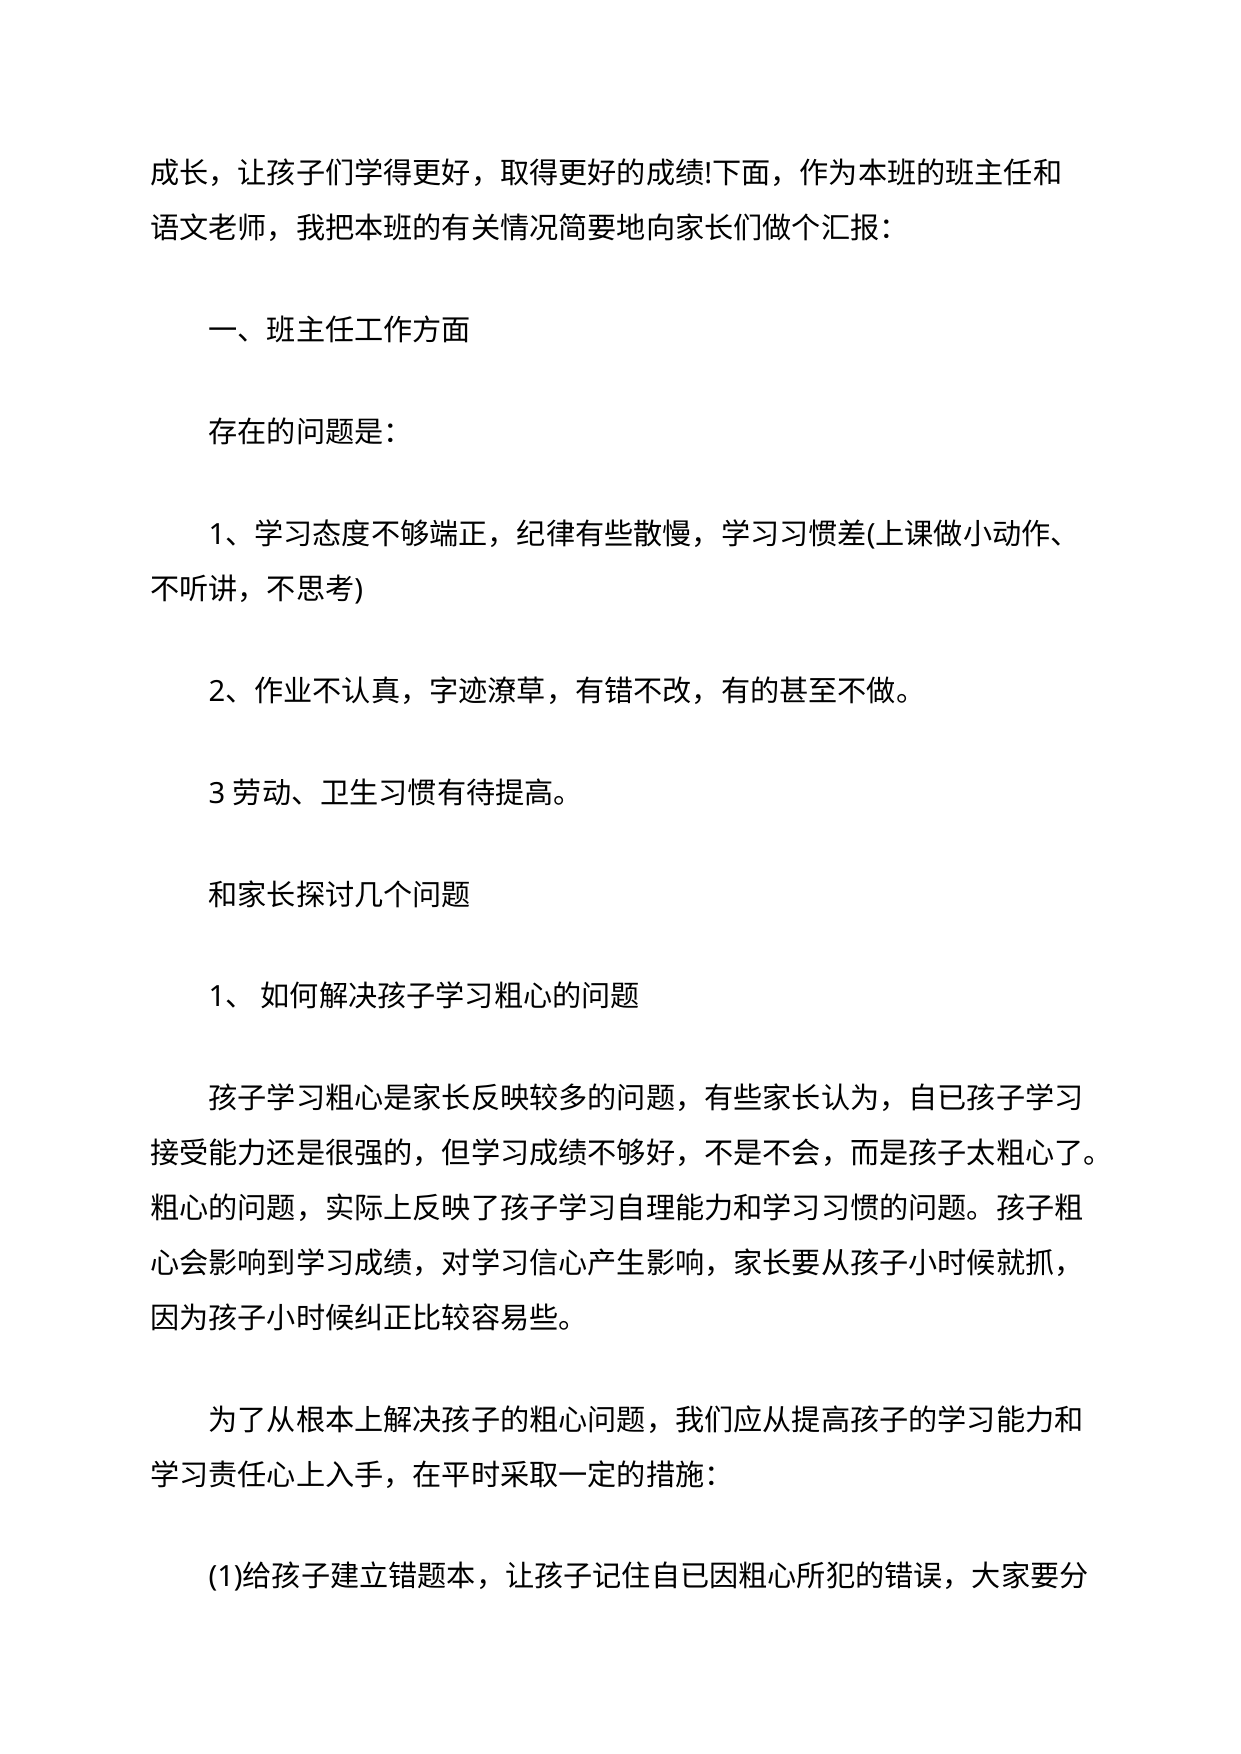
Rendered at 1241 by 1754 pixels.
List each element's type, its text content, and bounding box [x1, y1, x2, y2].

text 和家长探讨几个问题 [150, 871, 1090, 913]
text 为了从根本上解决孩子的粗心问题，我们应从提高孩子的学习能力和学习责任心上入手，在平时采取一定的措施： [150, 1396, 1090, 1493]
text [150, 1553, 1090, 1595]
text 2、作业不认真，字迹潦草，有错不改，有的甚至不做。 [150, 667, 1090, 710]
text 3 劳动、卫生习惯有待提高。 [150, 769, 1090, 812]
text 一、班主任工作方面 [150, 307, 1090, 349]
text 孩子学习粗心是家长反映较多的问题，有些家长认为，自已孩子学习接受能力还是很强的，但学习成绩不够好，不是不会，而是孩子太粗心了。粗心的问题，实际上反映了孩子学习自理能力和学习习惯的问题。孩子粗心会影响到学习成绩，对学习信心产生影响，家长要从孩子小时候就抓，因为孩子小时候纠正比较容易些。 [150, 1075, 1090, 1337]
text 1、学习态度不够端正，纪律有些散慢，学习习惯差(上课做小动作、不听讲，不思考) [150, 510, 1090, 608]
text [150, 150, 1090, 247]
text 存在的问题是： [150, 408, 1090, 451]
text 1、 如何解决孩子学习粗心的问题 [150, 973, 1090, 1015]
